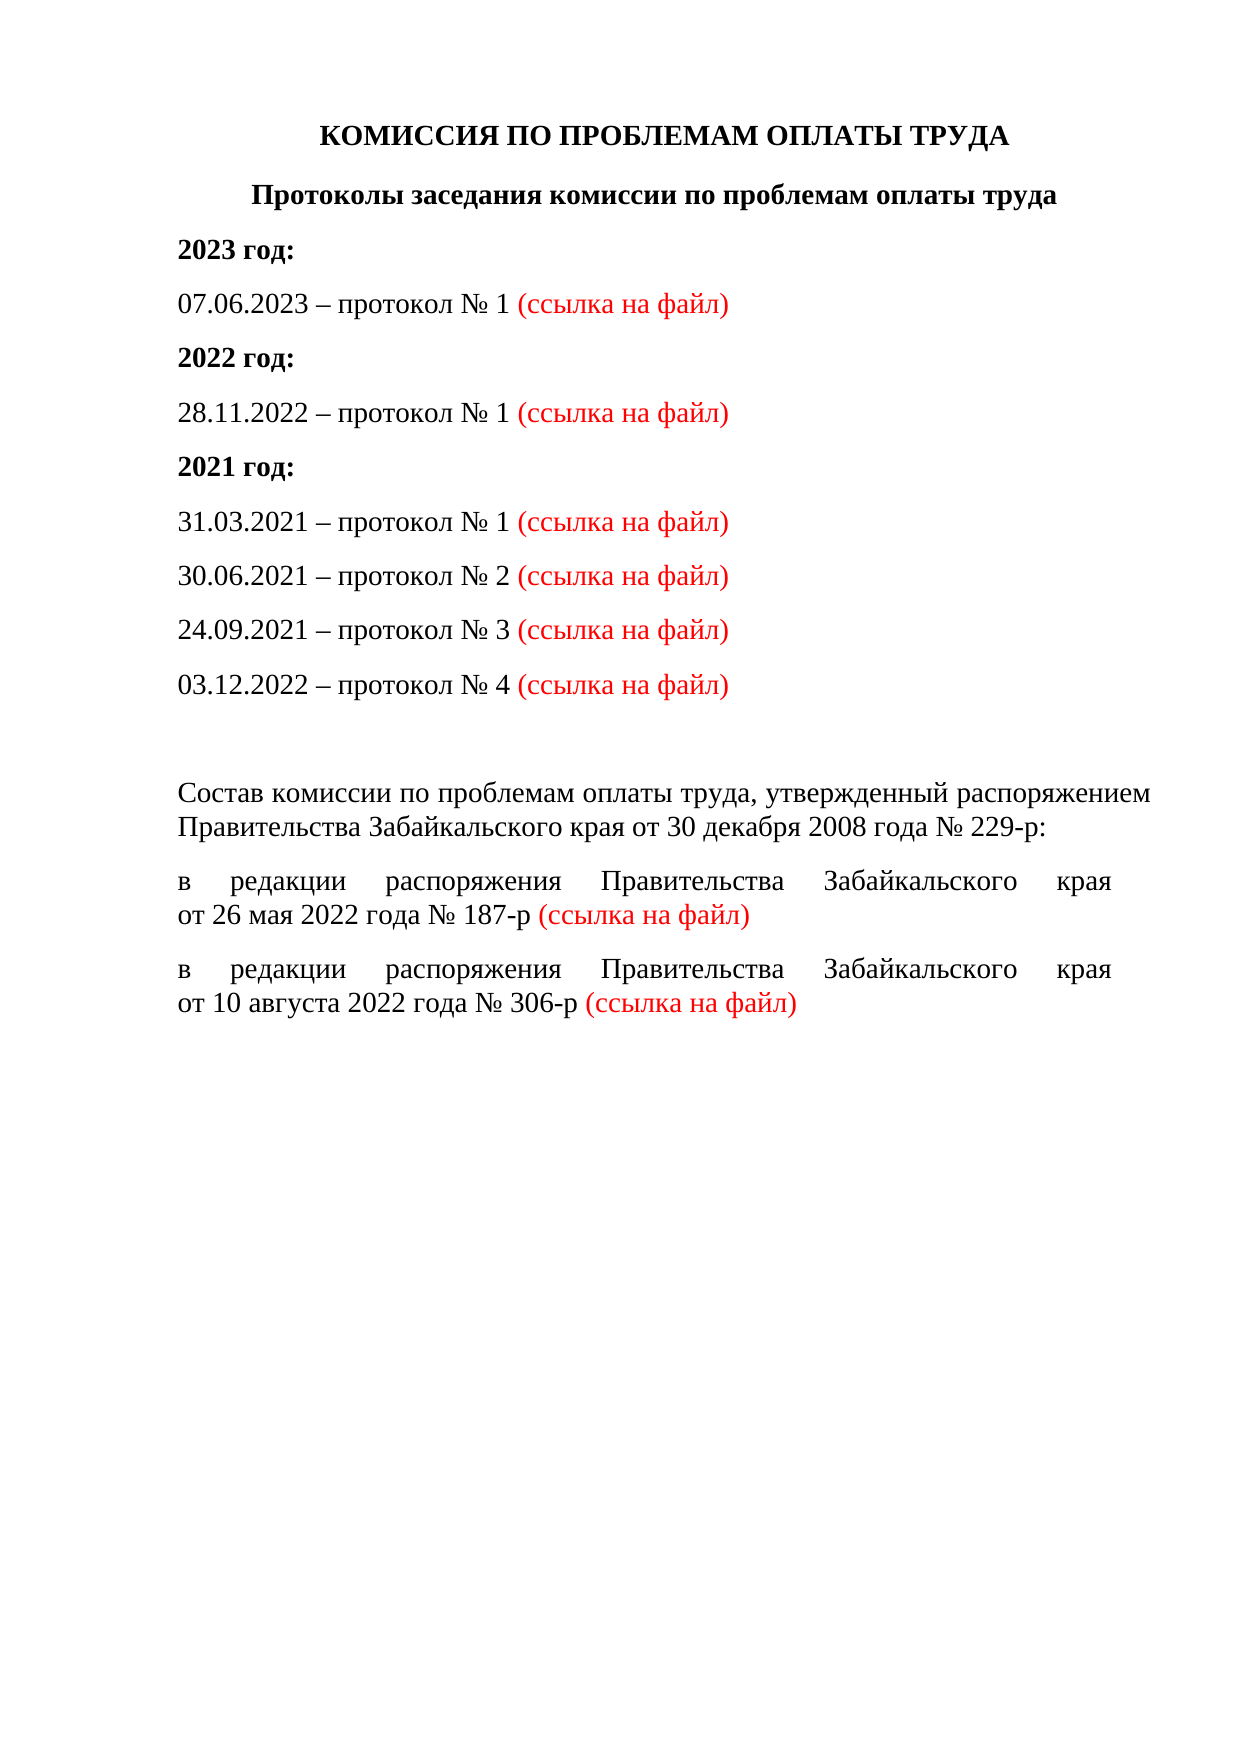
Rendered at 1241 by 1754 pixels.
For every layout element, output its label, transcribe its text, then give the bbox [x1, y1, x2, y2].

text в редакции распоряжения Правительства Забайкальского края от 26 мая 2022 года № 187-р (ссылка на файл) [177, 863, 1152, 931]
text 03.12.2022 – протокол № 4 (ссылка на файл) [177, 667, 1152, 700]
text 31.03.2021 – протокол № 1 (ссылка на файл) [177, 504, 1152, 537]
text Протоколы заседания комиссии по проблемам оплаты труда [177, 177, 1152, 211]
text 07.06.2023 – протокол № 1 (ссылка на файл) [177, 286, 1152, 320]
text КОМИССИЯ ПО ПРОБЛЕМАМ ОПЛАТЫ ТРУДА [177, 118, 1152, 152]
text 2023 год: [177, 232, 1152, 265]
text 2022 год: [177, 341, 1152, 374]
text в редакции распоряжения Правительства Забайкальского края от 10 августа 2022 года № 306-р (ссылка на файл) [177, 951, 1152, 1018]
text 28.11.2022 – протокол № 1 (ссылка на файл) [177, 395, 1152, 428]
text Состав комиссии по проблемам оплаты труда, утвержденный распоряжением Правительства Забайкальского края от 30 декабря 2008 года № 229-р: [177, 776, 1152, 843]
text 24.09.2021 – протокол № 3 (ссылка на файл) [177, 612, 1152, 646]
text 30.06.2021 – протокол № 2 (ссылка на файл) [177, 558, 1152, 592]
text 2021 год: [177, 449, 1152, 483]
